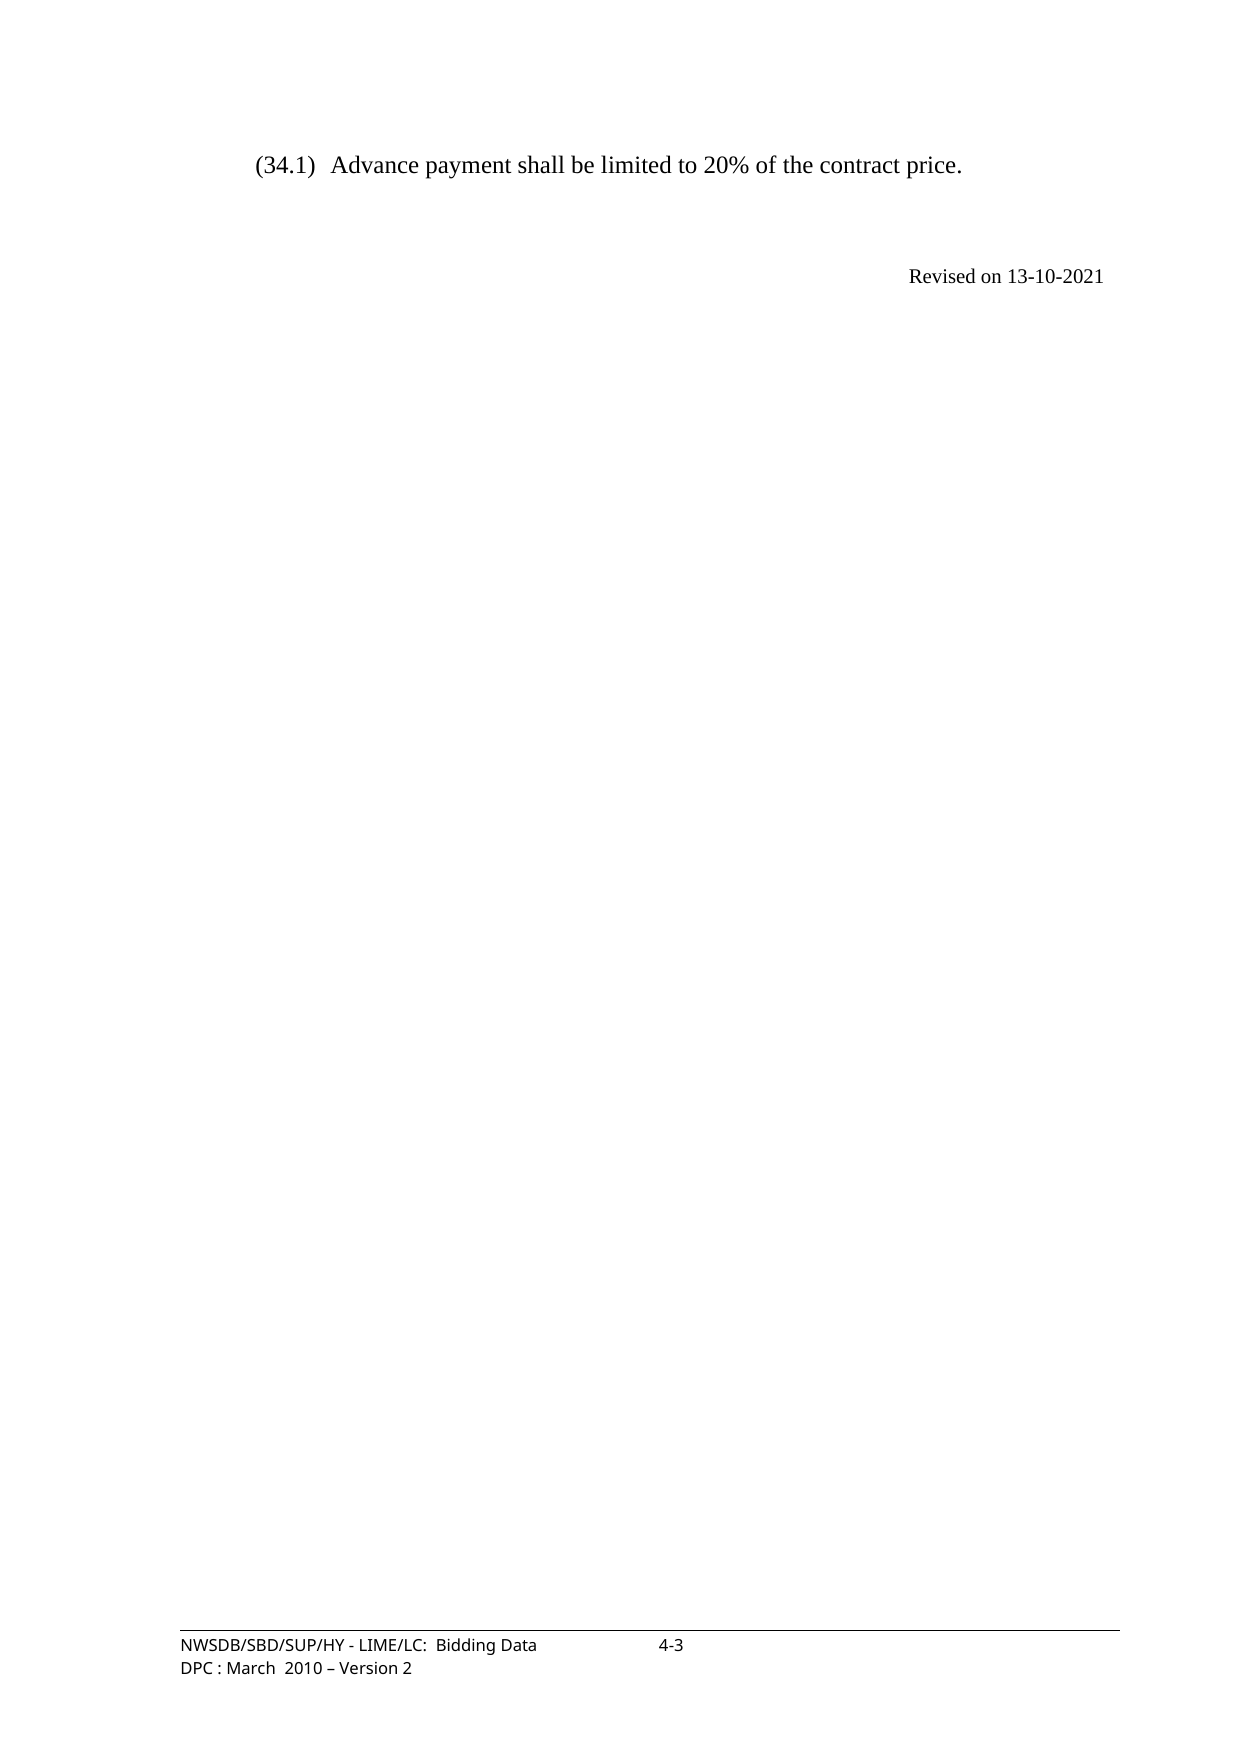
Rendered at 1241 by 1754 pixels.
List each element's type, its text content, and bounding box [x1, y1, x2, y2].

title (34.1) Advance payment shall be limited to 20% of the contract price. [161, 150, 1120, 179]
